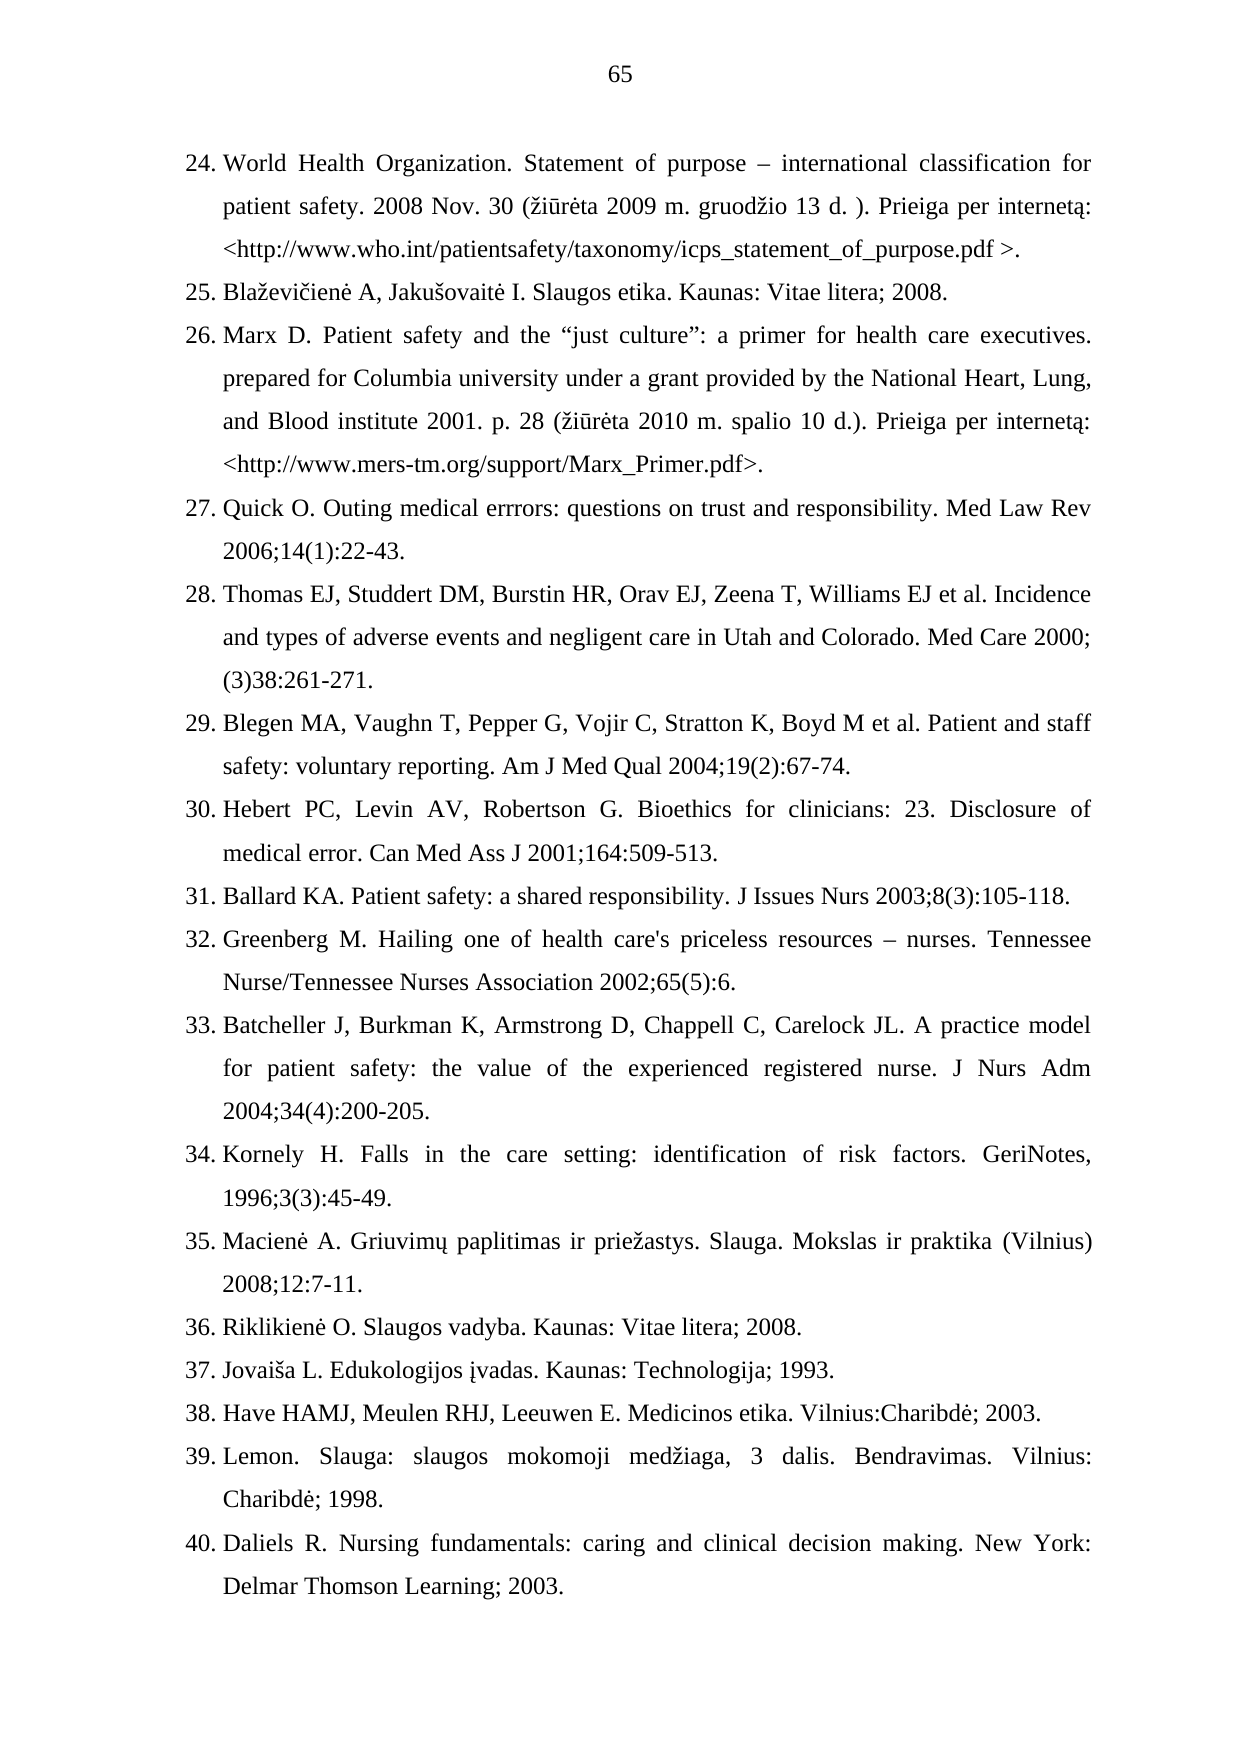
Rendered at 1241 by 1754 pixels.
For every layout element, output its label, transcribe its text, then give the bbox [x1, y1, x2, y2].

list Greenberg M. Hailing one of health care's priceless resources – nurses. Nurse/Tennessee Nurses Association 2002;65(5):6. [185, 924, 1092, 996]
list Batcheller J, Burkman K, Armstrong D, Chappell C, Carelock JL. A practice model for patient safety: the value of the experienced registered nurse. J Nurs Adm 2004;34(4):200-205. [185, 1010, 1092, 1125]
list Quick O. Outing medical errrors: questions on trust and responsibility. Med Law Rev 2006;14(1):22-43. [185, 493, 1092, 564]
list Blegen MA, Vaughn T, Pepper G, Vojir C, Stratton K, Boyd M et al. Patient and staff safety: voluntary reporting. Am J Med Qual 2004;19(2):67-74. [185, 708, 1092, 780]
list Daliels R. Nursing fundamentals: caring and clinical decision making. : Delmar Thomson Learning; 2003. [185, 1528, 1092, 1599]
list World Health Organization. Statement of purpose – international classification for patient safety. 2008 Nov. 30 (žiūrėta 2009 m. gruodžio 13 d. ). Prieiga per internetą: <http://www.who.int/patientsafety/taxonomy/icps_statement_of_purpose.pdf >. [185, 148, 1092, 263]
list Have HAMJ, Meulen RHJ, Leeuwen E. Medicinos etika. :Charibdė; 2003. [185, 1398, 1092, 1427]
list Ballard KA. Patient safety: a shared responsibility. J Issues Nurs 2003;8(3):105-118. [185, 881, 1092, 909]
list Marx D. Patient safety and the “just culture”: a primer for health care executives. prepared for university under a grant provided by the National Heart, Lung, and Blood institute 2001. p. 28 (žiūrėta 2010 m. spalio 10 d.). Prieiga per internetą: <http://www.mers-tm.org/support/Marx_Primer.pdf>. [185, 320, 1092, 478]
list Blaževičienė A, Jakušovaitė I. Slaugos etika. : Vitae litera; 2008. [185, 277, 1092, 306]
list Riklikienė O. Slaugos vadyba. : Vitae litera; 2008. [185, 1312, 1092, 1341]
list Hebert PC, Levin AV, Robertson G. Bioethics for clinicians: 23. Disclosure of medical error. Can Med Ass J 2001;164:509-513. [185, 794, 1092, 866]
list in the care setting: identification of risk factors. GeriNotes, 1996;3(3):45-49. [185, 1139, 1092, 1211]
list Thomas EJ, Studdert DM, Burstin HR, Orav EJ, Zeena T, Williams EJ et al. Incidence and types of adverse events and negligent care in Utah and Colorado. Med Care 2000;(3)38:261-271. [185, 579, 1092, 694]
list Lemon. Slauga: slaugos mokomoji medžiaga, 3 dalis. Bendravimas. : Charibdė; 1998. [185, 1441, 1092, 1513]
list Jovaiša L. Edukologijos įvadas. : Technologija; 1993. [185, 1355, 1092, 1384]
list Macienė A. Griuvimų paplitimas ir priežastys. Slauga. Mokslas ir praktika () 2008;12:7-11. [185, 1226, 1092, 1298]
